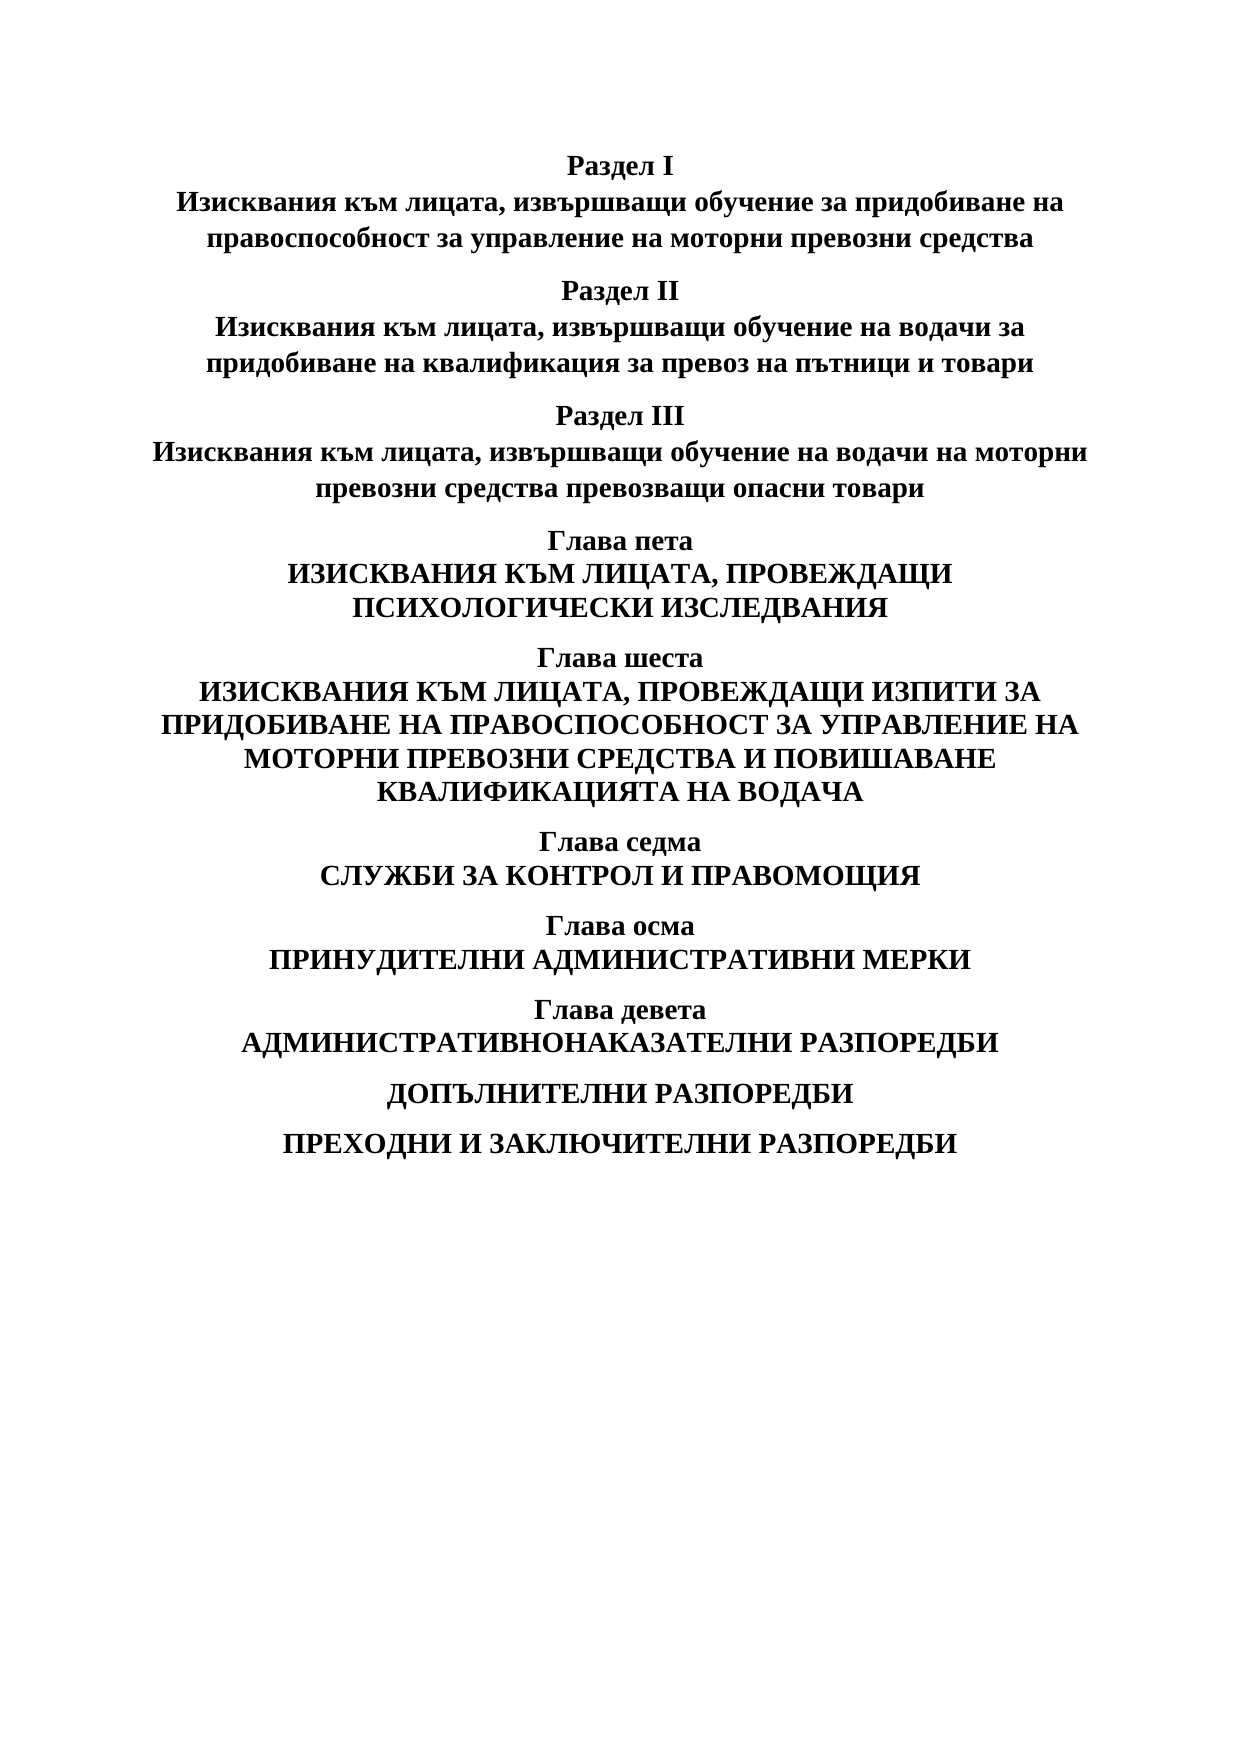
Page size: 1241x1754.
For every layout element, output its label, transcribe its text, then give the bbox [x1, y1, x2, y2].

text ПРЕХОДНИ И ЗАКЛЮЧИТЕЛНИ РАЗПОРЕДБИ [148, 1126, 1093, 1159]
text АДМИНИСТРАТИВНОНАКАЗАТЕЛНИ РАЗПОРЕДБИ [148, 1026, 1093, 1059]
text Изисквания към лицата, извършващи обучение на водачи за придобиване на квалификация за превоз на пътници и товари [148, 309, 1093, 378]
text СЛУЖБИ ЗА КОНТРОЛ И ПРАВОМОЩИЯ [148, 858, 1093, 892]
text ДОПЪЛНИТЕЛНИ РАЗПОРЕДБИ [148, 1076, 1093, 1109]
text Раздел III [148, 398, 1093, 431]
text Изисквания към лицата, извършващи обучение за придобиване на правоспособност за управление на моторни превозни средства [148, 184, 1093, 253]
text Изисквания към лицата, извършващи обучение на водачи на моторни превозни средства превозващи опасни товари [148, 434, 1093, 504]
text Раздел II [148, 273, 1093, 306]
text Глава осма [148, 908, 1093, 942]
text Глава седма [148, 824, 1093, 858]
text ИЗИСКВАНИЯ КЪМ ЛИЦАТА, ПРОВЕЖДАЩИ ПСИХОЛОГИЧЕСКИ ИЗСЛЕДВАНИЯ [148, 556, 1093, 623]
text ПРИНУДИТЕЛНИ АДМИНИСТРАТИВНИ МЕРКИ [148, 942, 1093, 975]
text Глава девета [148, 992, 1093, 1026]
text Раздел I [148, 148, 1093, 181]
text Глава шеста [148, 640, 1093, 674]
text Глава пета [148, 523, 1093, 556]
text ИЗИСКВАНИЯ КЪМ ЛИЦАТА, ПРОВЕЖДАЩИ ИЗПИТИ ЗА ПРИДОБИВАНЕ НА ПРАВОСПОСОБНОСТ ЗА УПРАВЛЕНИЕ НА МОТОРНИ ПРЕВОЗНИ СРЕДСТВА И ПОВИШАВАНЕ КВАЛИФИКАЦИЯТА НА ВОДАЧА [148, 674, 1093, 808]
